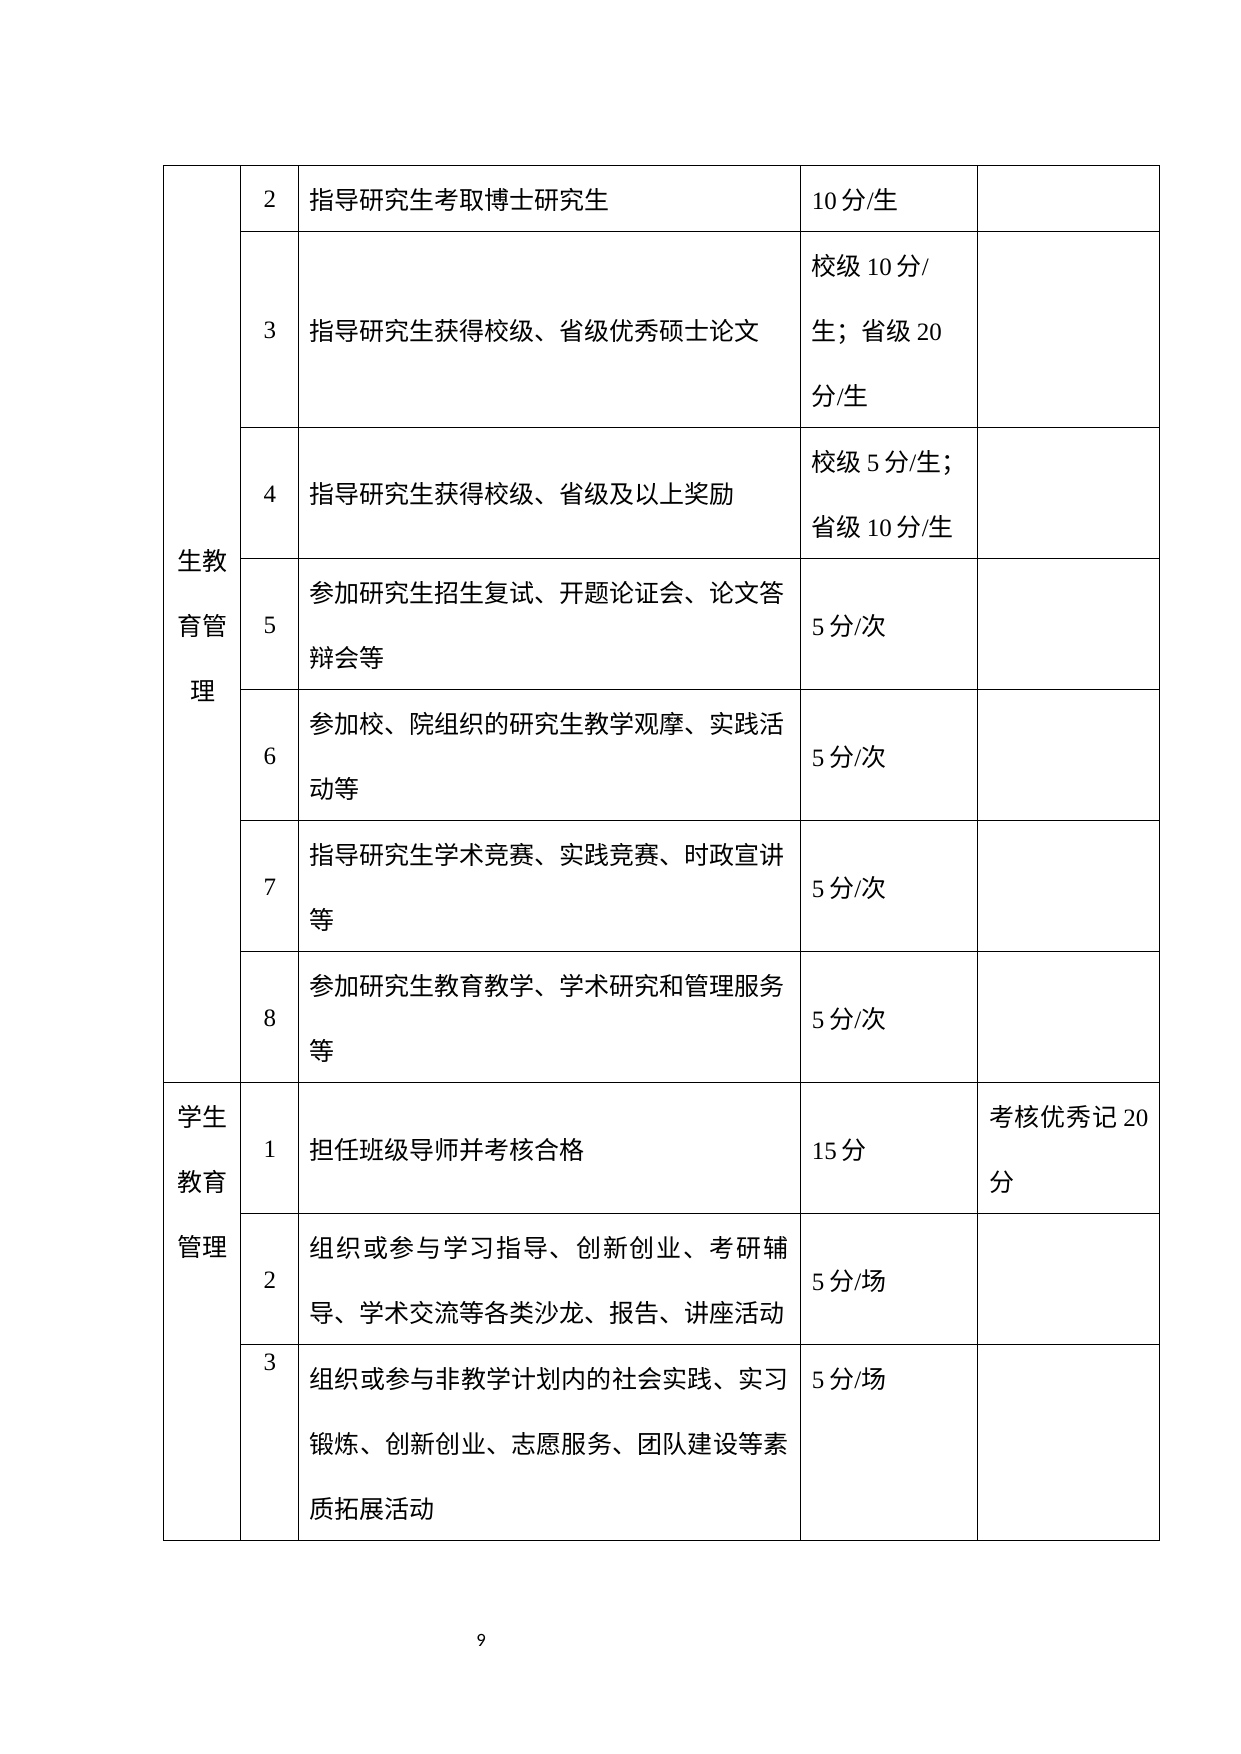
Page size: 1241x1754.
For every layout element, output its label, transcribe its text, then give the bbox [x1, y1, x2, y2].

table_cell 5分/次 [801, 952, 977, 1082]
table_cell [978, 690, 1159, 820]
table_cell 5分/场 [801, 1345, 977, 1540]
table_cell 参加研究生招生复试、开题论证会、论文答辩会等 [299, 559, 800, 689]
table_cell 指导研究生获得校级、省级及以上奖励 [299, 428, 800, 558]
table_cell [978, 559, 1159, 689]
table_cell 参加校、院组织的研究生教学观摩、实践活动等 [299, 690, 800, 820]
table_cell 研究生教育管理 [164, 166, 240, 1082]
table_cell 3 [241, 1345, 298, 1540]
table_cell 组织或参与学习指导、创新创业、考研辅导、学术交流等各类沙龙、报告、讲座活动 [299, 1214, 800, 1344]
table_cell 校级10分/生；省级20分/生 [801, 232, 977, 427]
table_cell 5分/次 [801, 559, 977, 689]
table_cell [978, 232, 1159, 427]
table_cell 8 [241, 952, 298, 1082]
table_cell 6 [241, 690, 298, 820]
table_cell 校级5分/生； 省级10分/生 [801, 428, 977, 558]
table_cell 学生教育管理 [164, 1083, 240, 1540]
table_cell 5 [241, 559, 298, 689]
table_cell [978, 821, 1159, 951]
table_cell 1 [241, 1083, 298, 1213]
table_cell 考核优秀记20分 [978, 1083, 1159, 1213]
table_cell 2 [241, 1214, 298, 1344]
table_cell [978, 1214, 1159, 1344]
table_cell 10分/生 [801, 166, 977, 231]
table_cell 指导研究生获得校级、省级优秀硕士论文 [299, 232, 800, 427]
table_cell 组织或参与非教学计划内的社会实践、实习锻炼、创新创业、志愿服务、团队建设等素质拓展活动 [299, 1345, 800, 1540]
table_cell 3 [241, 232, 298, 427]
table_cell 5分/次 [801, 690, 977, 820]
table_cell 2 [241, 166, 298, 231]
table_cell 5分/场 [801, 1214, 977, 1344]
table_cell [978, 1345, 1159, 1540]
table_cell 4 [241, 428, 298, 558]
table_cell [978, 166, 1159, 231]
table_cell 15分 [801, 1083, 977, 1213]
table_cell 参加研究生教育教学、学术研究和管理服务等 [299, 952, 800, 1082]
table_cell [978, 428, 1159, 558]
table_cell 7 [241, 821, 298, 951]
table_cell 5分/次 [801, 821, 977, 951]
table_cell 指导研究生学术竞赛、实践竞赛、时政宣讲等 [299, 821, 800, 951]
table_cell 指导研究生考取博士研究生 [299, 166, 800, 231]
table_cell [978, 952, 1159, 1082]
table_cell 担任班级导师并考核合格 [299, 1083, 800, 1213]
